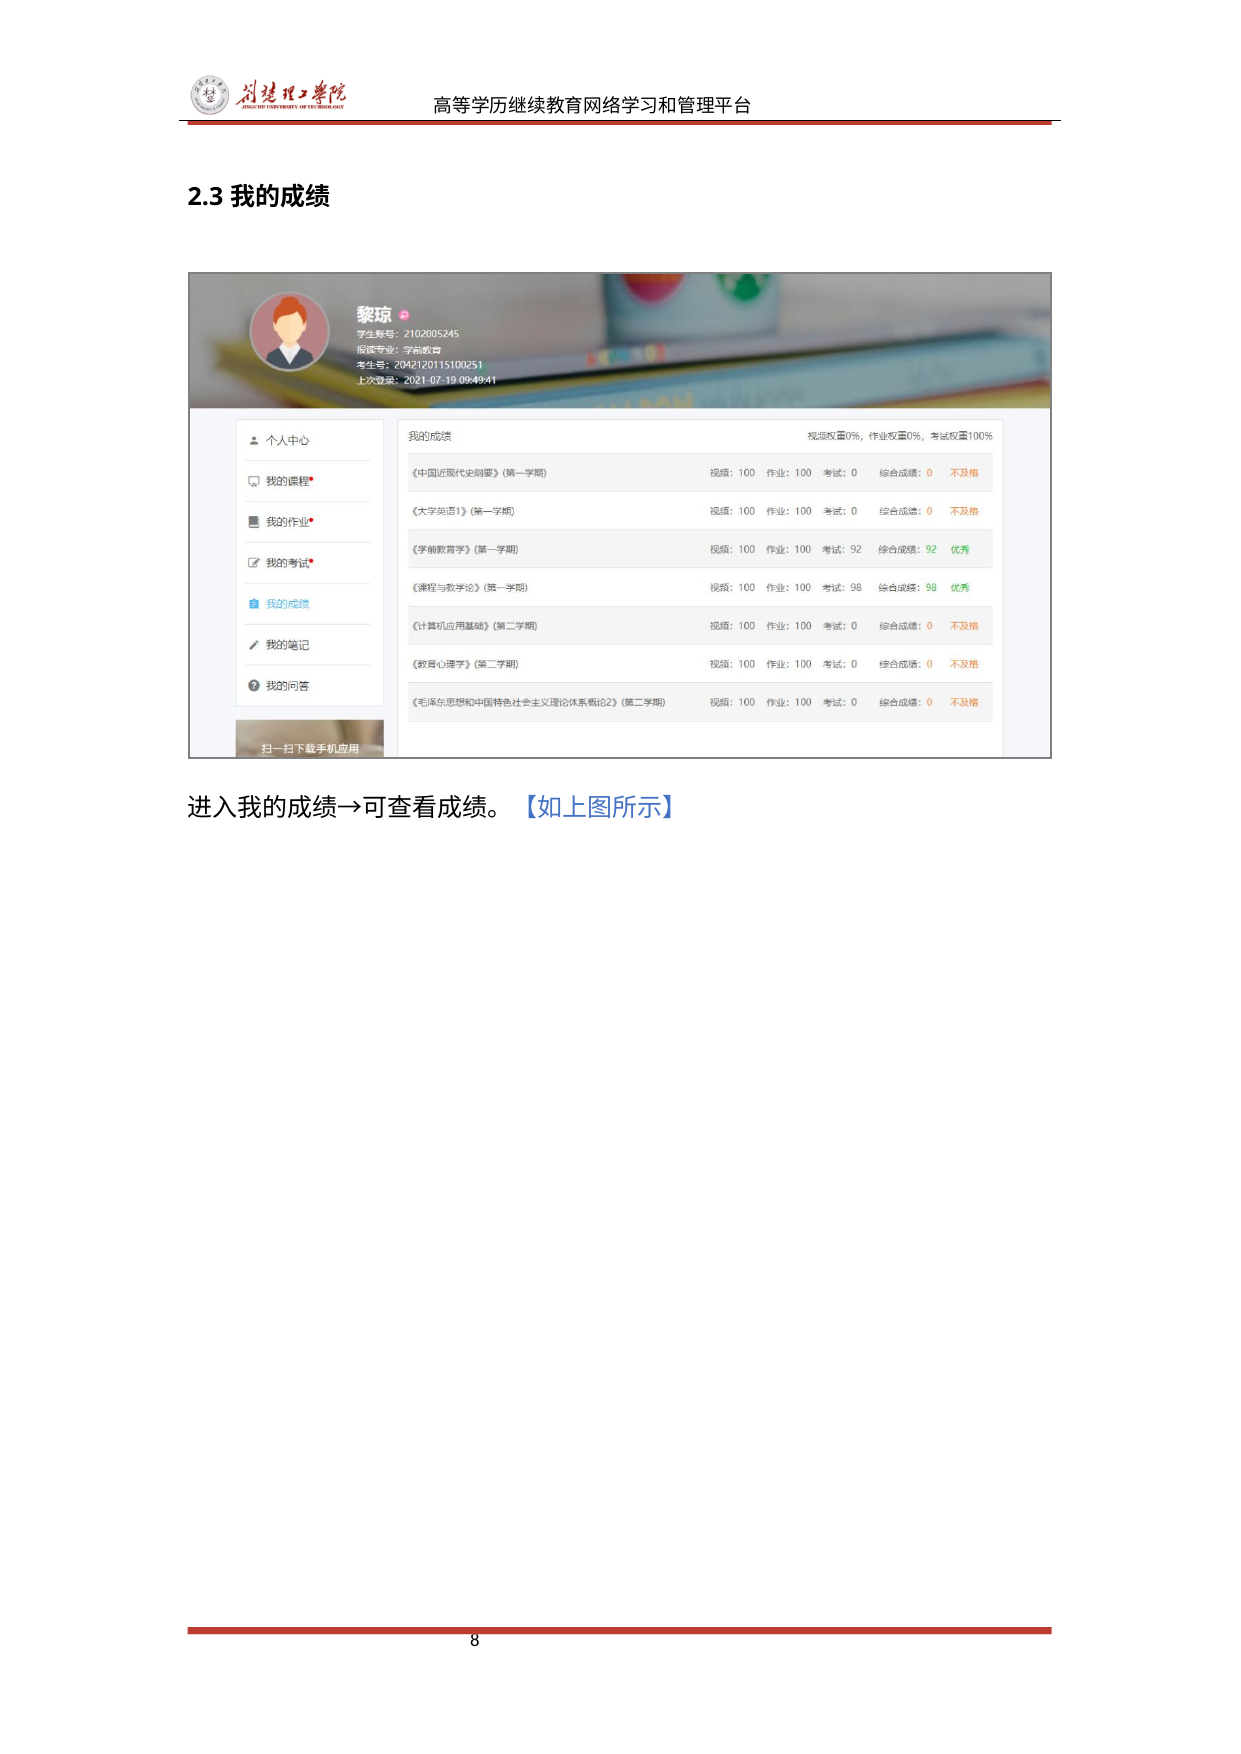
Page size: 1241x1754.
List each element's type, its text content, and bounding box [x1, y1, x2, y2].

picture [187, 75, 1052, 120]
list 进入我的成绩→可查看成绩。【如上图所示】 [187, 773, 1053, 838]
subtitle 2.3 我的成绩 [187, 162, 1053, 227]
picture [187, 1627, 1052, 1635]
picture [187, 121, 1052, 125]
picture [190, 274, 1050, 757]
